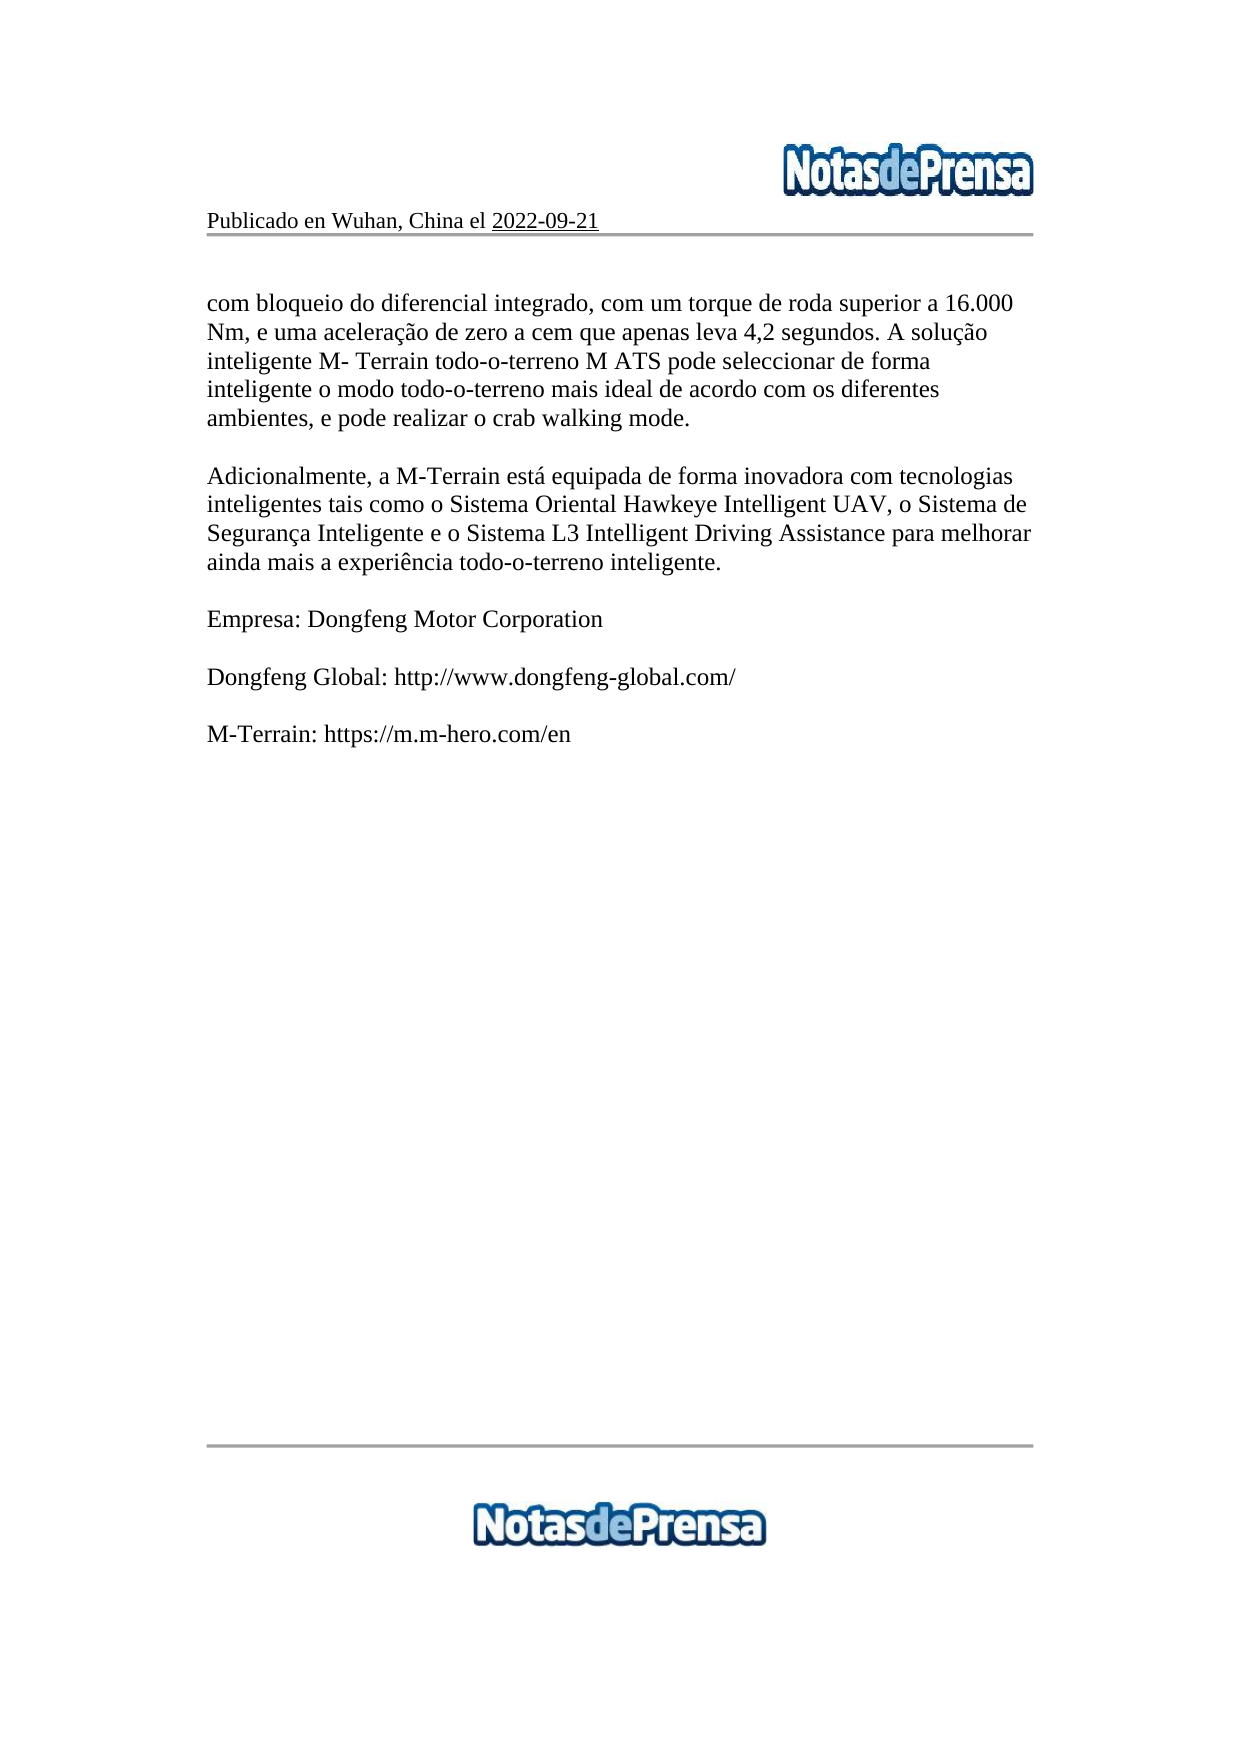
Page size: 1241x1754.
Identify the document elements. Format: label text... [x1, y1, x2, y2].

picture [473, 1501, 767, 1548]
picture [783, 142, 1034, 199]
